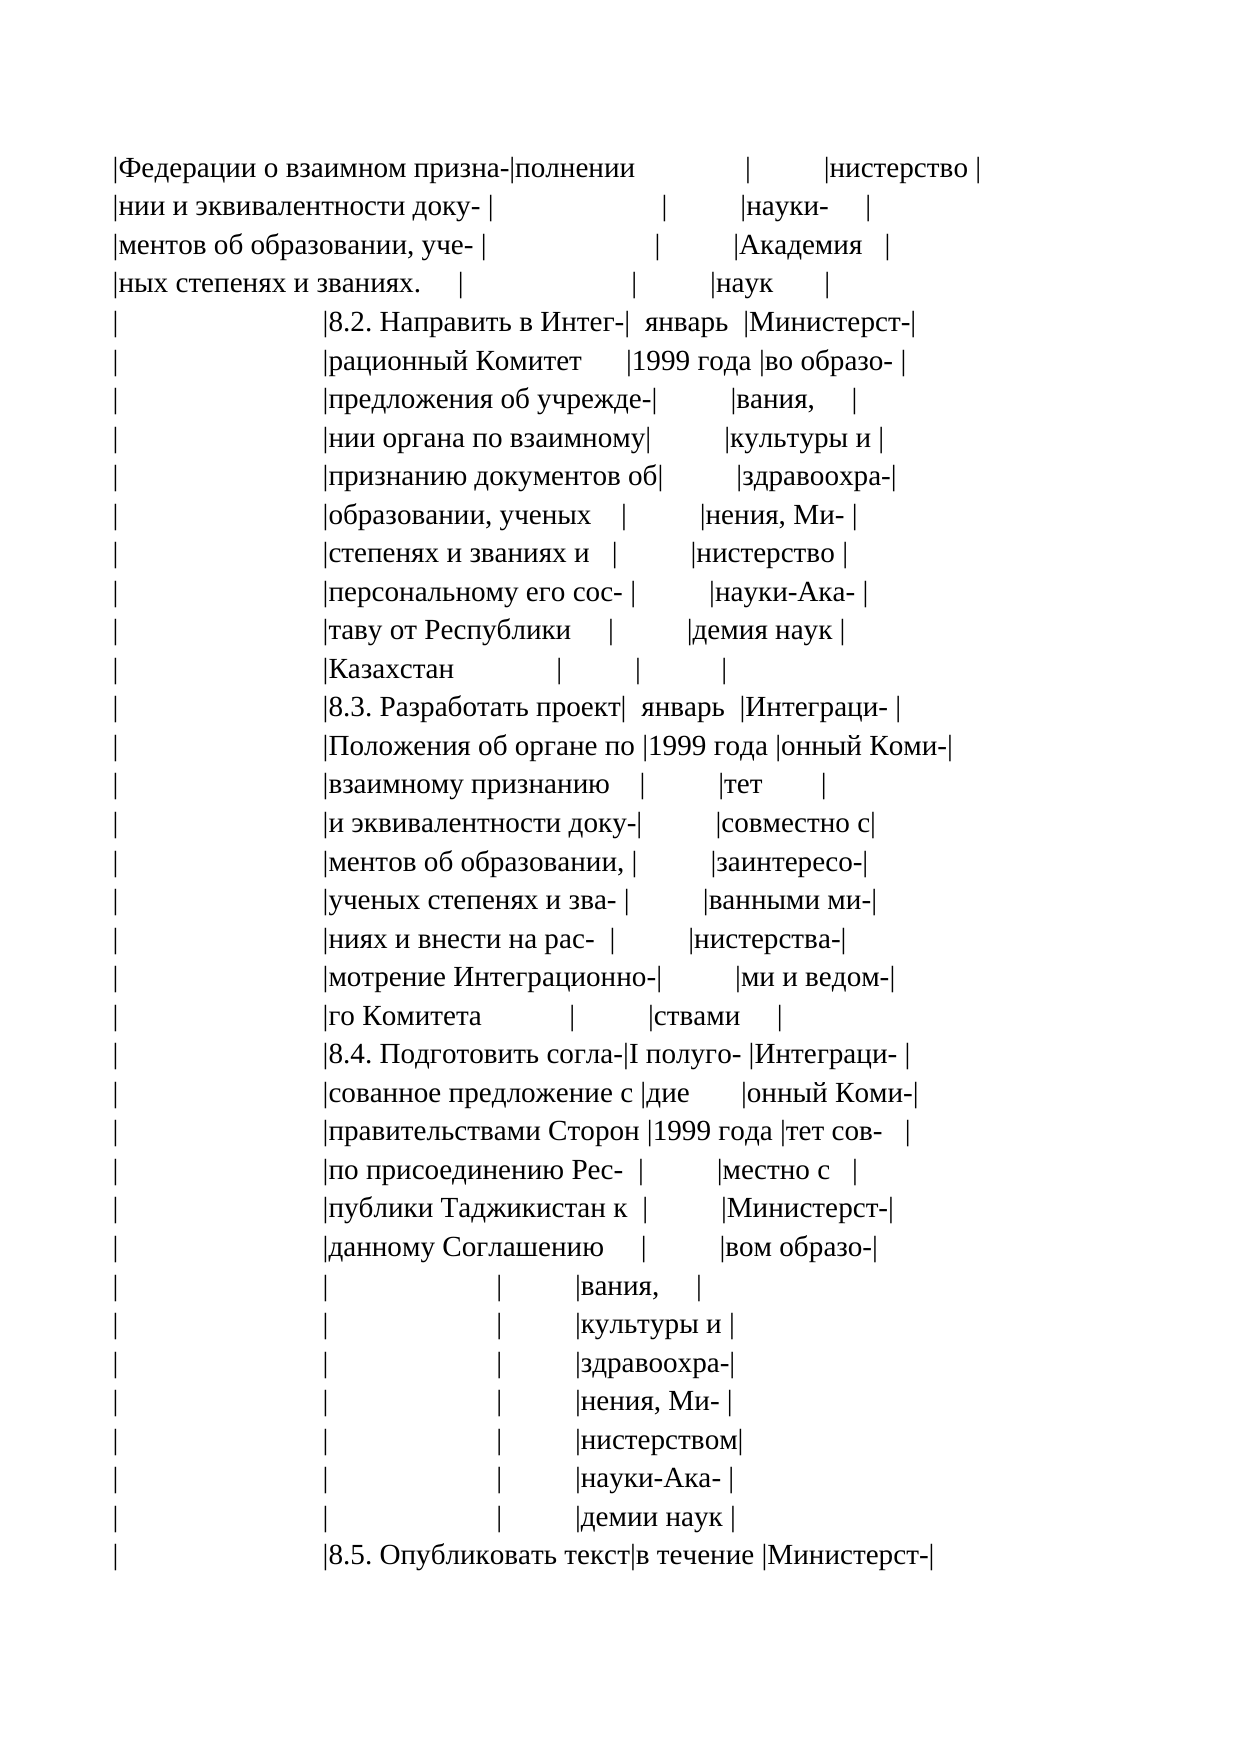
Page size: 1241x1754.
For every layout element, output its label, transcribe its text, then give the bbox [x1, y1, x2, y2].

text | | | |науки-Ака- | [112, 1460, 1128, 1494]
text | | | |нения, Ми- | [112, 1383, 1128, 1417]
text | |предложения об учрежде-| |вания, | [112, 381, 1128, 415]
text | |го Комитета | |ствами | [112, 998, 1128, 1031]
text | |ментов об образовании, | |заинтересо-| [112, 844, 1128, 877]
text | |и эквивалентности доку-| |совместно с| [112, 805, 1128, 839]
text | |ниях и внести на рас- | |нистерства-| [112, 921, 1128, 954]
text | |ученых степенях и зва- | |ванными ми-| [112, 882, 1128, 916]
text | |таву от Республики | |демия наук | [112, 612, 1128, 646]
text |ных степенях и званиях. | | |наук | [112, 266, 1128, 299]
text |Федерации о взаимном призна-|полнении | |нистерство | [112, 150, 1128, 183]
text | |образовании, ученых | |нения, Ми- | [112, 497, 1128, 530]
text | | | |нистерством| [112, 1422, 1128, 1455]
text | | | |здравоохра-| [112, 1345, 1128, 1378]
text | |8.4. Подготовить согла-|І полуго- |Интеграци- | [112, 1036, 1128, 1070]
text | |Положения об органе по |1999 года |онный Коми-| [112, 728, 1128, 762]
text |нии и эквивалентности доку- | | |науки- | [112, 188, 1128, 222]
text | |публики Таджикистан к | |Министерст-| [112, 1191, 1128, 1224]
text | |8.5. Опубликовать текст|в течение |Министерст-| [112, 1537, 1128, 1571]
text | |данному Соглашению | |вом образо-| [112, 1229, 1128, 1263]
text |ментов об образовании, уче- | | |Академия | [112, 227, 1128, 261]
text | |8.2. Направить в Интег-| январь |Министерст-| [112, 304, 1128, 338]
text | | | |демии наук | [112, 1499, 1128, 1532]
text | |8.3. Разработать проект| январь |Интеграци- | [112, 689, 1128, 723]
text | | | |культуры и | [112, 1306, 1128, 1340]
text | |персональному его сос- | |науки-Ака- | [112, 574, 1128, 607]
text | |мотрение Интеграционно-| |ми и ведом-| [112, 959, 1128, 993]
text | | | |вания, | [112, 1268, 1128, 1301]
text | |признанию документов об| |здравоохра-| [112, 458, 1128, 492]
text | |правительствами Сторон |1999 года |тет сов- | [112, 1113, 1128, 1147]
text | |нии органа по взаимному| |культуры и | [112, 420, 1128, 453]
text | |сованное предложение с |дие |онный Коми-| [112, 1075, 1128, 1108]
text | |Казахстан | | | [112, 651, 1128, 684]
text | |по присоединению Рес- | |местно с | [112, 1152, 1128, 1186]
text | |взаимному признанию | |тет | [112, 767, 1128, 800]
text | |степенях и званиях и | |нистерство | [112, 535, 1128, 569]
text | |рационный Комитет |1999 года |во образо- | [112, 343, 1128, 376]
